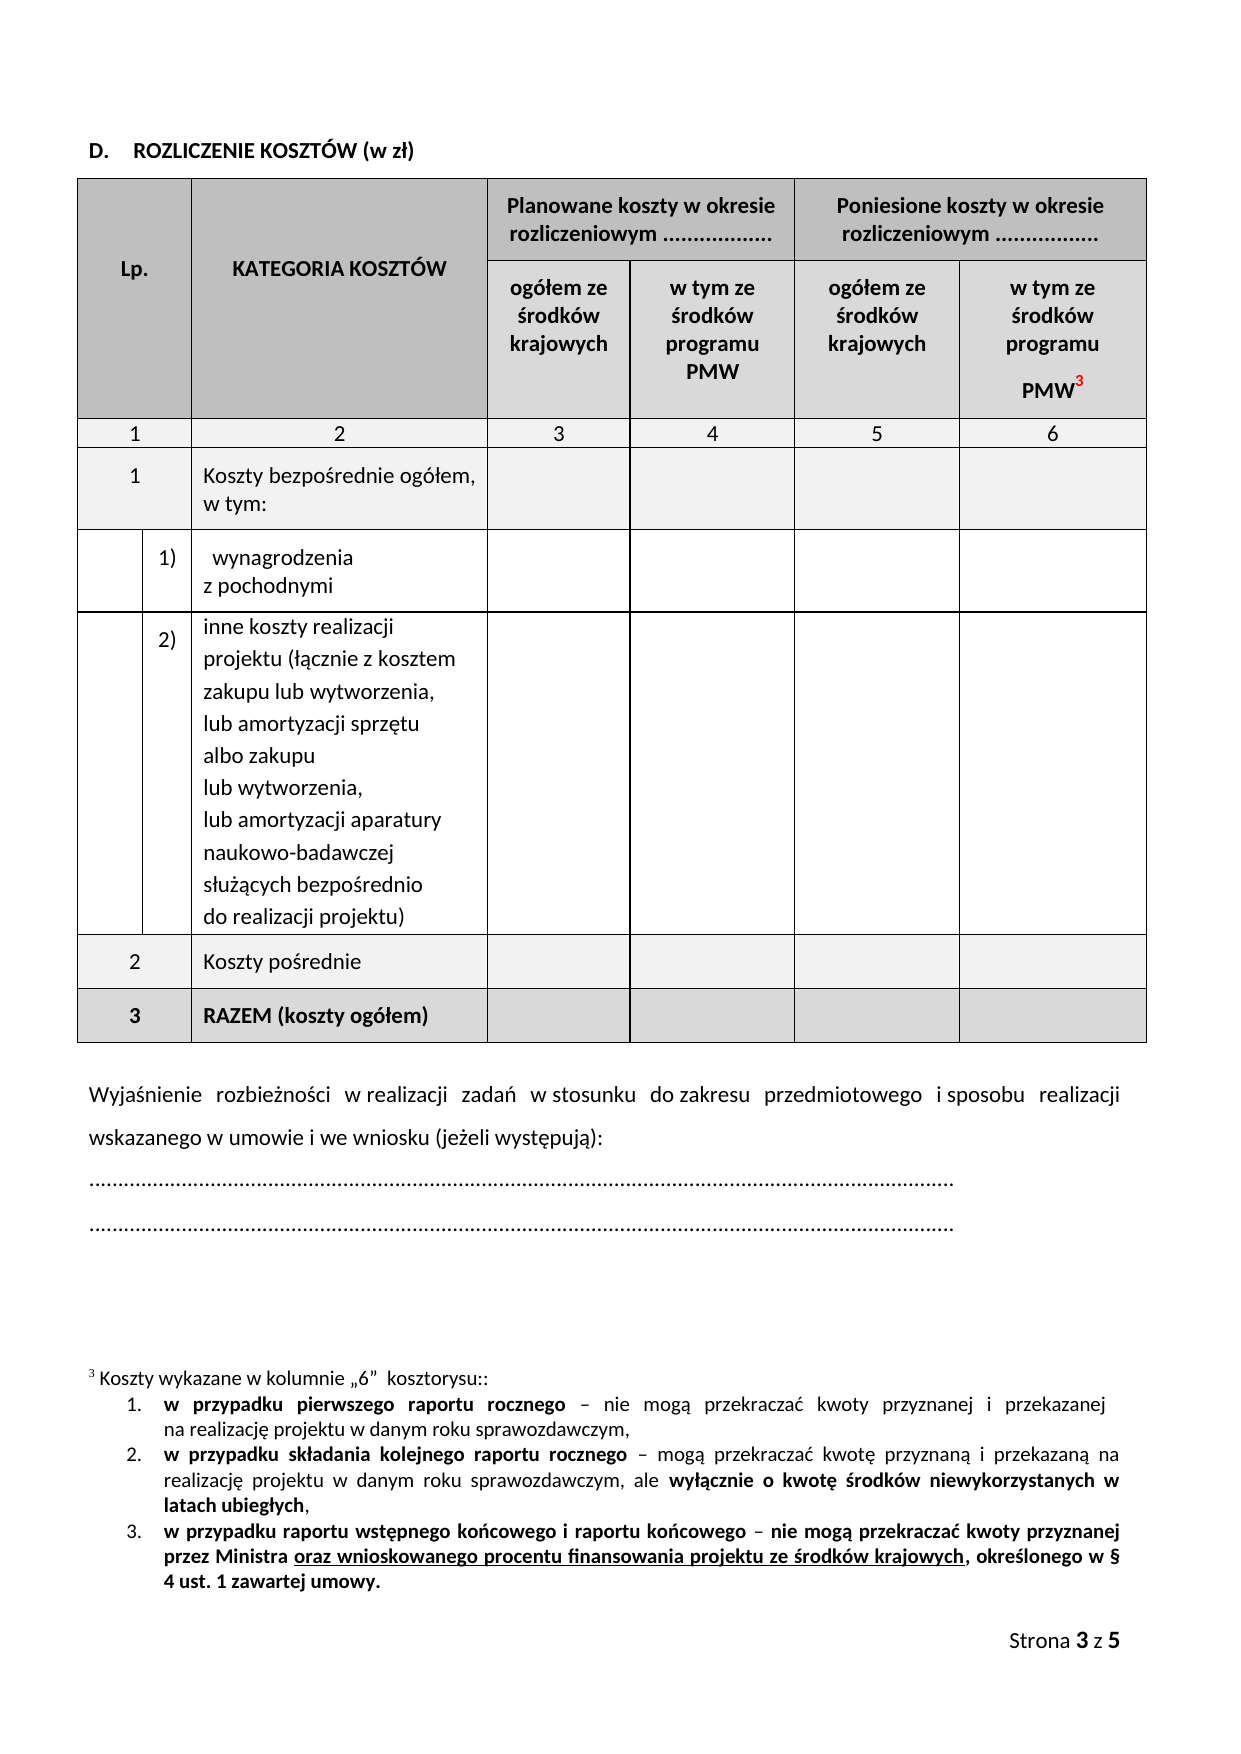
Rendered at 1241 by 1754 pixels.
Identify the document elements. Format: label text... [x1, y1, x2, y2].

table_cell 3 [488, 419, 629, 447]
table_cell [631, 448, 794, 529]
table_cell [795, 935, 959, 988]
table_cell [960, 613, 1146, 934]
table_cell [960, 989, 1146, 1042]
table_cell [488, 935, 629, 988]
table_cell 1 [78, 448, 191, 529]
table_cell 6 [960, 419, 1146, 447]
text D. ROZLICZENIE KOSZTÓW (w zł) [89, 136, 1120, 164]
text Wyjaśnienie rozbieżności w realizacji zadań w stosunku do zakresu przedmiotowego i sposobu realizacji wskazanego w umowie i we wniosku (jeżeli występują): [89, 1081, 1120, 1151]
table_cell [631, 530, 794, 611]
table_cell [795, 989, 959, 1042]
table_cell [795, 530, 959, 611]
table_cell w tym ze środków programu PMW [631, 261, 794, 418]
table_cell [488, 530, 629, 611]
table_cell 3 [78, 989, 191, 1042]
table_cell ogółem ze środków krajowych [795, 261, 959, 418]
table_cell 2) [143, 613, 191, 934]
table_header Poniesione koszty w okresie rozliczeniowym ................. [795, 179, 1146, 260]
table_cell Koszty pośrednie [192, 935, 487, 988]
table_cell [78, 530, 142, 611]
table_cell [795, 613, 959, 934]
table_cell [795, 448, 959, 529]
table_cell ogółem ze środków krajowych [488, 261, 629, 418]
table_header Lp. [78, 179, 191, 418]
table_cell [78, 613, 142, 934]
table_cell RAZEM (koszty ogółem) [192, 989, 487, 1042]
table_cell [960, 448, 1146, 529]
table_cell Koszty bezpośrednie ogółem, w tym: [192, 448, 487, 529]
table_header KATEGORIA KOSZTÓW [192, 179, 487, 418]
table_cell inne koszty realizacji projektu (łącznie z kosztem zakupu lub wytworzenia, lub amortyzacji sprzętu albo zakupu lub wytworzenia, lub amortyzacji aparatury naukowo-badawczej służących bezpośrednio do realizacji projektu) [192, 613, 487, 934]
table_cell 5 [795, 419, 959, 447]
table_cell 2 [192, 419, 487, 447]
table_cell 4 [631, 419, 794, 447]
table_cell [631, 989, 794, 1042]
table_cell [631, 935, 794, 988]
table_cell [960, 530, 1146, 611]
table_cell [631, 613, 794, 934]
table_cell [960, 935, 1146, 988]
table_cell 1 [78, 419, 191, 447]
table_cell [488, 448, 629, 529]
table_cell [488, 613, 629, 934]
table_header Planowane koszty w okresie rozliczeniowym .................. [488, 179, 794, 260]
table_cell [488, 989, 629, 1042]
table_cell 1) [143, 530, 191, 611]
table_cell wynagrodzenia z pochodnymi [192, 530, 487, 611]
table_cell w tym ze środków programu PMW [960, 261, 1146, 418]
table_cell 2 [78, 935, 191, 988]
